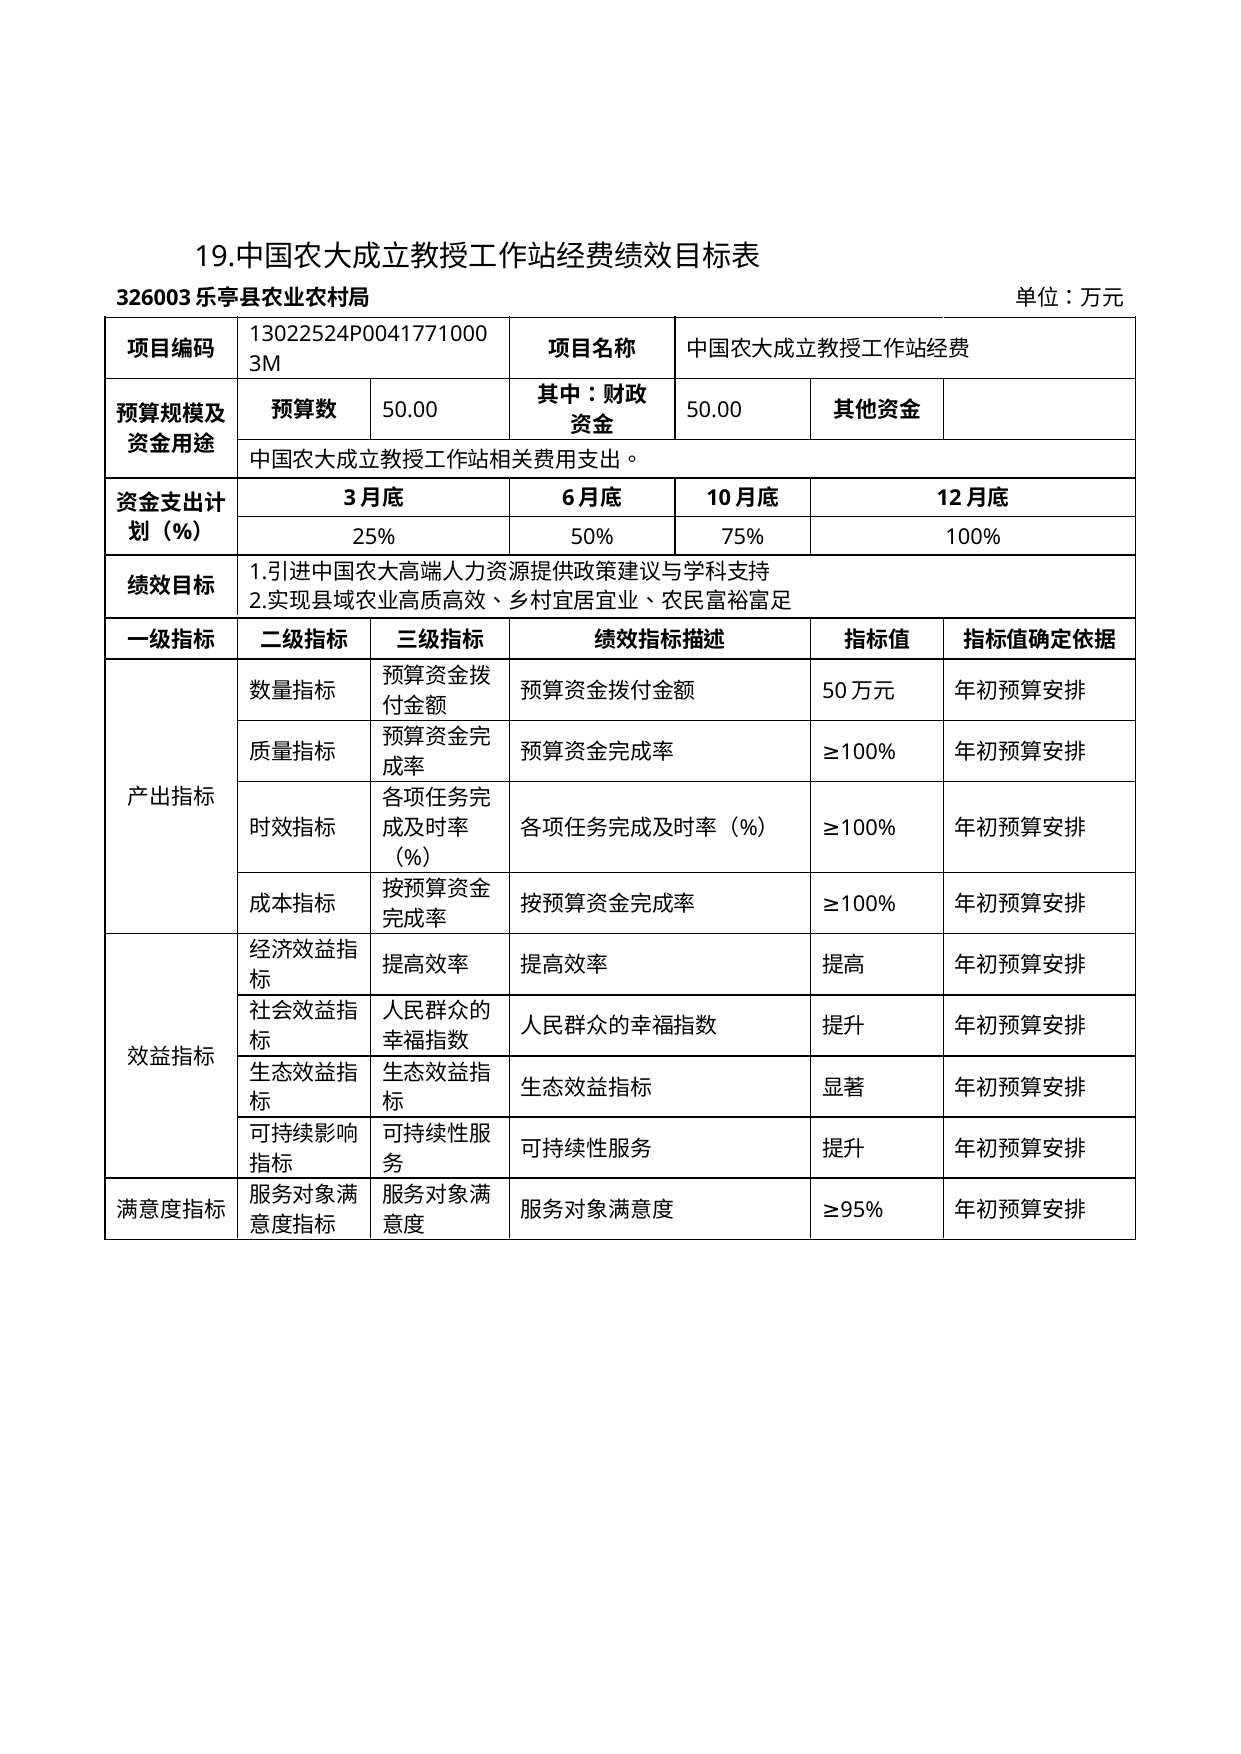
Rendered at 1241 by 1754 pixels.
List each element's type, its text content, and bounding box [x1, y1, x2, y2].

table_cell 生态效益指标 [238, 1057, 370, 1116]
table_cell 10月底 [676, 479, 810, 516]
table_cell 100% [811, 517, 1135, 554]
table_cell 预算资金拨付金额 [510, 660, 810, 719]
table_cell ≥95% [811, 1179, 943, 1238]
table_cell 年初预算安排 [944, 996, 1135, 1055]
table_cell 提升 [811, 996, 943, 1055]
table_cell 年初预算安排 [944, 660, 1135, 719]
table_cell 按预算资金完成率 [510, 873, 810, 933]
table_cell 人民群众的幸福指数 [510, 996, 810, 1055]
table_cell 13022524P00417710003M [238, 318, 509, 378]
table_cell 生态效益指标 [510, 1057, 810, 1116]
table_cell 按预算资金完成率 [371, 873, 509, 933]
table_cell 可持续性服务 [510, 1118, 810, 1177]
table_cell 6月底 [510, 479, 674, 516]
table_header 绩效指标描述 [510, 619, 810, 658]
table_cell 可持续性服务 [371, 1118, 509, 1177]
table_cell 其中：财政 资金 [510, 379, 674, 439]
table_cell 年初预算安排 [944, 934, 1135, 994]
table_cell 经济效益指标 [238, 934, 370, 994]
table_cell 其他资金 [811, 379, 943, 439]
table_cell 年初预算安排 [944, 1057, 1135, 1116]
table_cell 年初预算安排 [944, 1118, 1135, 1177]
table_cell 年初预算安排 [944, 782, 1135, 872]
table_cell 各项任务完成及时率（%） [371, 782, 509, 872]
table_cell 50.00 [371, 379, 509, 439]
table_cell 绩效目标 [106, 556, 237, 615]
table_cell 25% [238, 517, 509, 554]
table_cell 质量指标 [238, 721, 370, 781]
table_cell 年初预算安排 [944, 721, 1135, 781]
table_cell 预算资金完成率 [371, 721, 509, 781]
table_header 单位：万元 [944, 277, 1135, 316]
table_cell [944, 379, 1135, 439]
table_cell 50.00 [676, 379, 810, 439]
table_cell 3月底 [238, 479, 509, 516]
table_cell 时效指标 [238, 782, 370, 872]
table_cell 数量指标 [238, 660, 370, 719]
table_cell 资金支出计划（%） [106, 479, 237, 554]
table_header 二级指标 [238, 619, 370, 658]
table_cell 50% [510, 517, 674, 554]
text 19.中国农大成立教授工作站经费绩效目标表 [136, 235, 1104, 275]
table_cell 项目编码 [106, 318, 237, 378]
table_cell 年初预算安排 [944, 1179, 1135, 1238]
table_cell 年初预算安排 [944, 873, 1135, 933]
table_cell 服务对象满意度 [371, 1179, 509, 1238]
table_header 指标值 [811, 619, 943, 658]
table_cell 成本指标 [238, 873, 370, 933]
table_cell ≥100% [811, 721, 943, 781]
table_cell 满意度指标 [106, 1179, 237, 1238]
table_cell 人民群众的幸福指数 [371, 996, 509, 1055]
table_cell 社会效益指标 [238, 996, 370, 1055]
table_cell 项目名称 [510, 318, 674, 378]
table_cell 效益指标 [106, 934, 237, 1177]
table_cell 1.引进中国农大高端人力资源提供政策建议与学科支持 2.实现县域农业高质高效、乡村宜居宜业、农民富裕富足 [238, 556, 1135, 615]
table_cell 12月底 [811, 479, 1135, 516]
table_cell ≥100% [811, 782, 943, 872]
table_cell 提升 [811, 1118, 943, 1177]
table_header 326003乐亭县农业农村局 [106, 277, 943, 316]
table_cell 预算资金完成率 [510, 721, 810, 781]
table_cell 50万元 [811, 660, 943, 719]
table_header 指标值确定依据 [944, 619, 1135, 658]
table_cell 预算资金拨付金额 [371, 660, 509, 719]
table_cell 中国农大成立教授工作站经费 [676, 318, 1135, 378]
table_cell 提高效率 [510, 934, 810, 994]
table_cell 预算规模及资金用途 [106, 379, 237, 477]
table_cell 各项任务完成及时率（%） [510, 782, 810, 872]
table_cell 提高效率 [371, 934, 509, 994]
table_cell 显著 [811, 1057, 943, 1116]
table_cell 75% [676, 517, 810, 554]
table_cell 预算数 [238, 379, 370, 439]
table_cell 生态效益指标 [371, 1057, 509, 1116]
table_header 一级指标 [106, 619, 237, 658]
table_cell ≥100% [811, 873, 943, 933]
table_cell 中国农大成立教授工作站相关费用支出。 [238, 440, 1135, 477]
table_cell 服务对象满意度指标 [238, 1179, 370, 1238]
table_header 三级指标 [371, 619, 509, 658]
table_cell 产出指标 [106, 660, 237, 933]
table_cell 可持续影响指标 [238, 1118, 370, 1177]
table_cell 服务对象满意度 [510, 1179, 810, 1238]
table_cell 提高 [811, 934, 943, 994]
